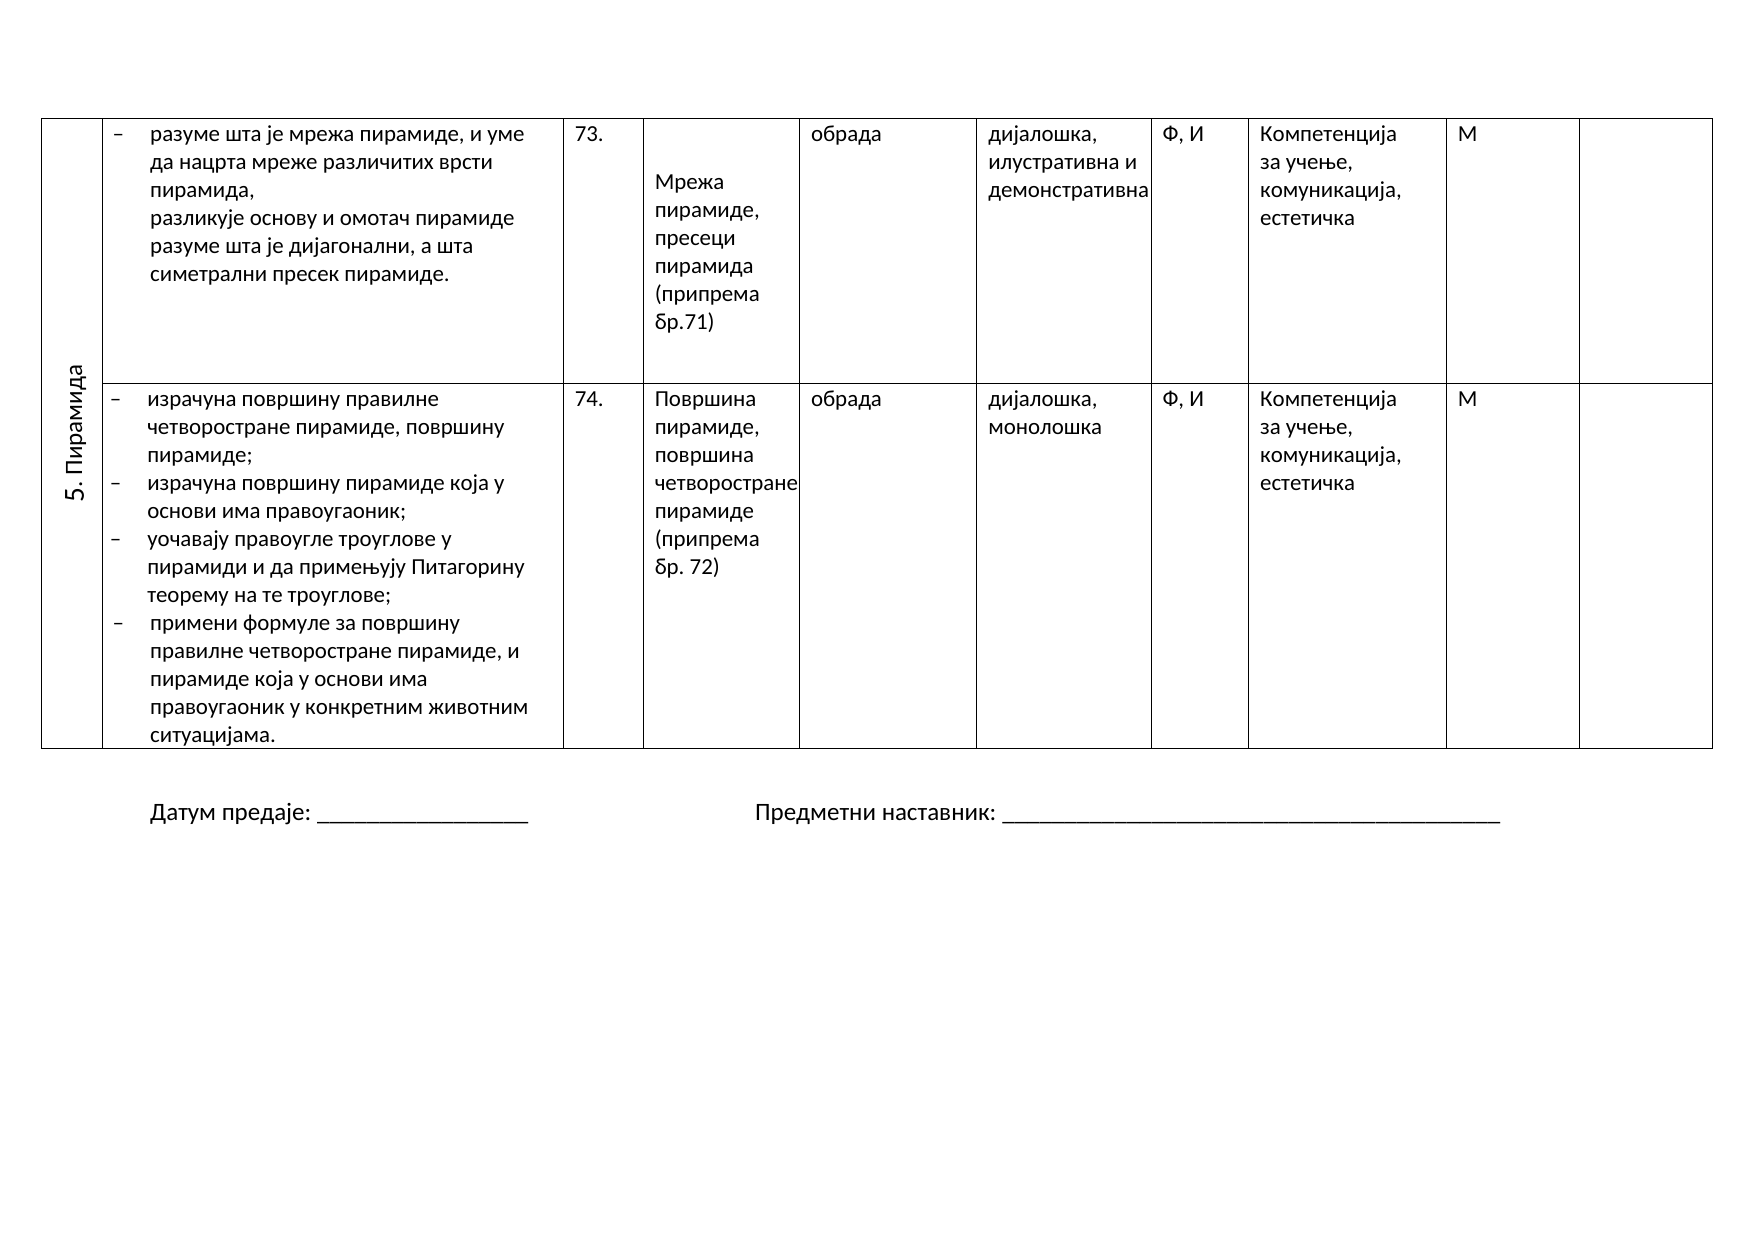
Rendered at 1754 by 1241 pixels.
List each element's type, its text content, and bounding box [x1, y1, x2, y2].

table_cell дијалошка, монолошка [977, 384, 1151, 748]
table_cell Ф, И [1152, 384, 1248, 748]
table_header Мрежа пирамиде, пресеци пирамида (припрема бр.71) [644, 119, 799, 383]
table_cell Површина пирамиде, површина четворостране пирамиде (припрема бр. 72) [644, 384, 799, 748]
table_cell обрада [800, 384, 976, 748]
table_header обрада [800, 119, 976, 383]
table_header Компетенција за учење, комуникација, естетичка [1249, 119, 1446, 383]
table_header дијалошка, илустративна и демонстративна [977, 119, 1151, 383]
table_header М [1447, 119, 1579, 383]
table_cell Компетенција за учење, комуникација, естетичка [1249, 384, 1446, 748]
text Датум предаје: _________________ Предметни наставник: ________________________________________ [150, 796, 1604, 827]
table_header Ф, И [1152, 119, 1248, 383]
table_header разуме шта је мрежа пирамиде, и уме да нацрта мреже различитих врсти пирамида, разликује основу и омотач пирамиде разуме шта је дијагонални, а шта симетрални пресек пирамиде. [103, 119, 563, 383]
table_cell 74. [564, 384, 643, 748]
table_header 5. Пирамида [42, 119, 102, 748]
table_cell М [1447, 384, 1579, 748]
table_header [1580, 119, 1712, 383]
table_cell израчуна површину правилне четворостране пирамиде, површину пирамиде; израчуна површину пирамиде која у основи има правоугаоник; уочавају правоугле троуглове у пирамиди и да примењују Питагорину теорему на те троуглове; примени формуле за површину правилне четворостране пирамиде, и пирамиде која у основи има правоугаоник у конкретним животним ситуацијама. [103, 384, 563, 748]
table_cell [1580, 384, 1712, 748]
table_header 73. [564, 119, 643, 383]
